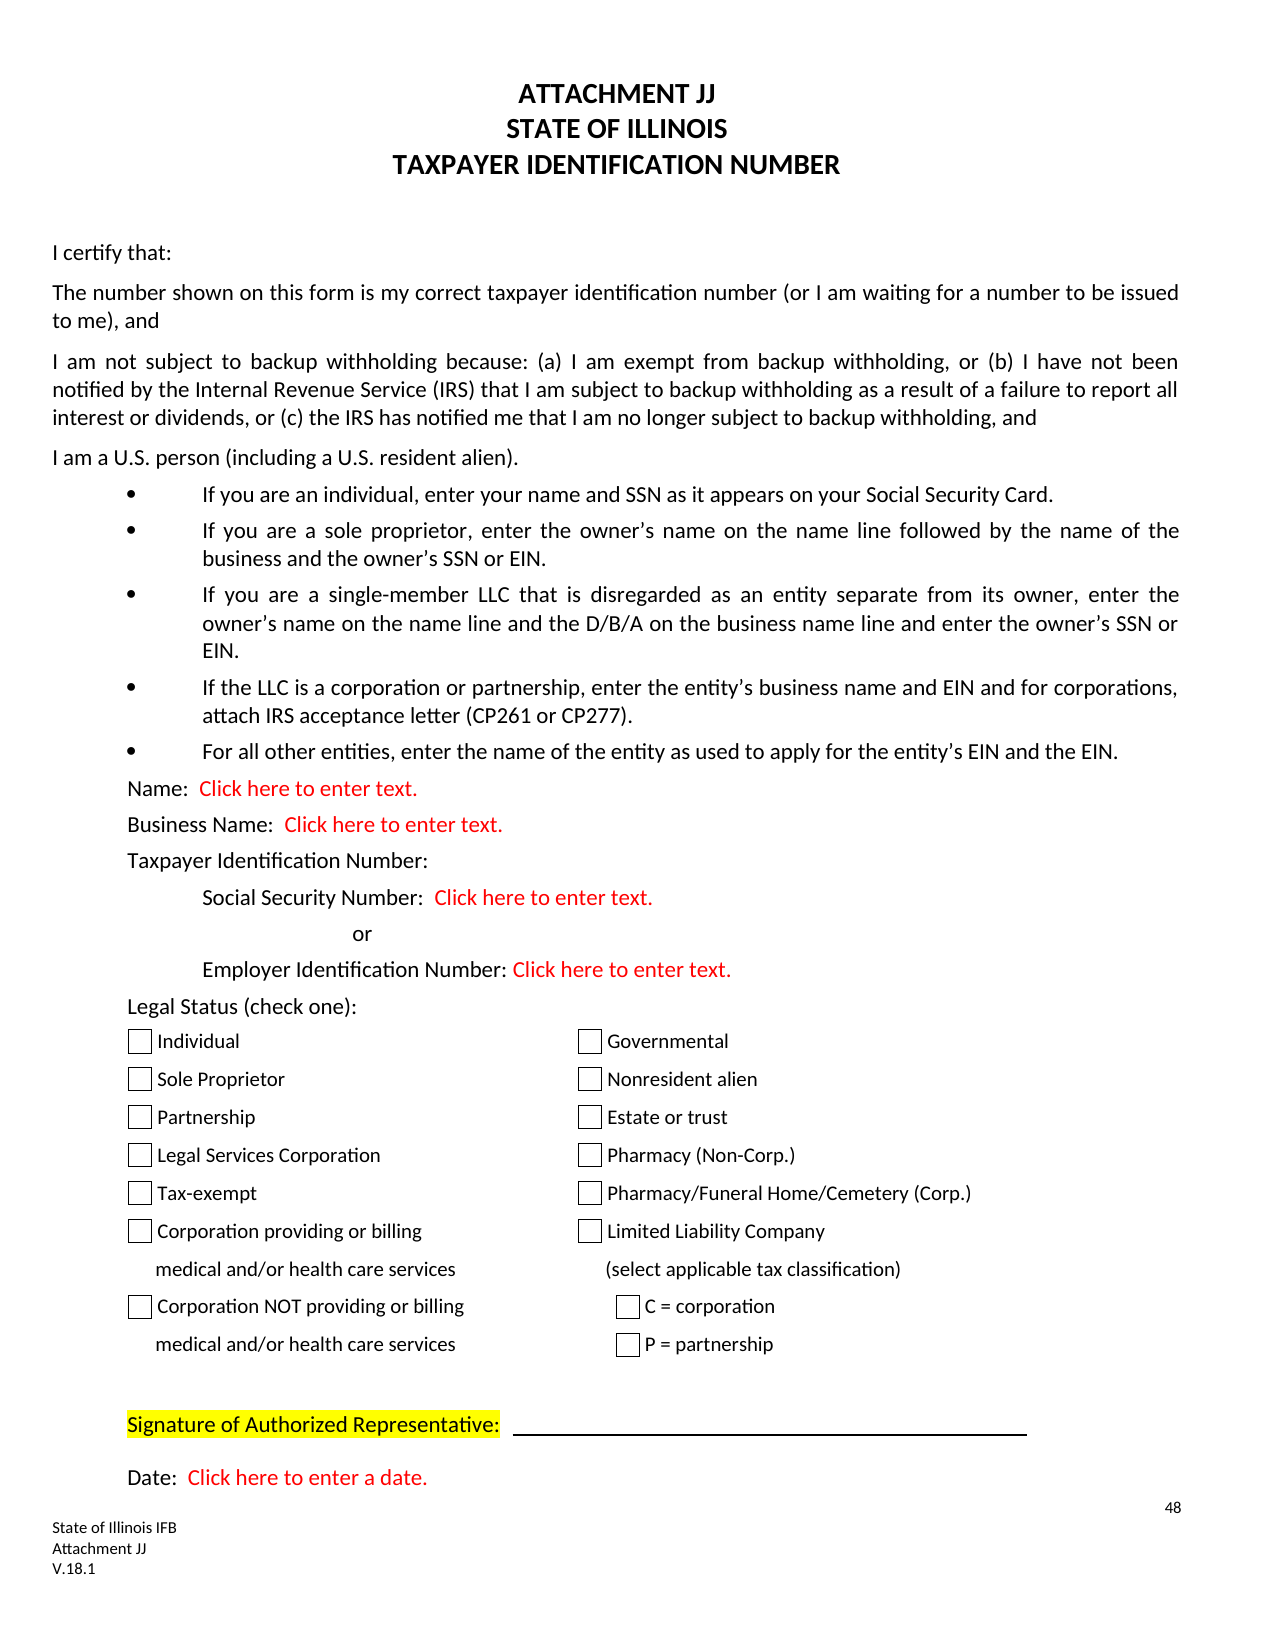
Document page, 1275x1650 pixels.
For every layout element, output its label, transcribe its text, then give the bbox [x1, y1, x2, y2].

text Tax-exempt Pharmacy/Funeral Home/Cemetery (Corp.) [127, 1180, 1181, 1205]
text Partnership Estate or trust [127, 1104, 1181, 1129]
text The number shown on this form is my correct taxpayer identification number (or I am waiting for a number to be issued to me), and [52, 278, 1181, 334]
text medical and/or health care services P = partnership [127, 1332, 1181, 1357]
list If you are a single-member LLC that is disregarded as an entity separate from its owner, enter the owner’s name on the name line and the D/B/A on the business name line and enter the owner’s SSN or EIN. [127, 581, 1181, 665]
list For all other entities, enter the name of the entity as used to apply for the entity’s EIN and the EIN. [127, 737, 1181, 765]
list If you are a sole proprietor, enter the owner’s name on the name line followed by the name of the business and the owner’s SSN or EIN. [127, 516, 1181, 572]
text I certify that: [52, 238, 1181, 266]
text Employer Identification Number: [202, 956, 1181, 983]
text Corporation providing or billing Limited Liability Company [127, 1218, 1181, 1243]
text Legal Status (check one): [127, 992, 1181, 1020]
text or [277, 919, 1181, 947]
text medical and/or health care services (select applicable tax classification) [127, 1256, 1181, 1281]
list If you are an individual, enter your name and SSN as it appears on your Social Security Card. [127, 480, 1181, 508]
text Taxpayer Identification Number: [127, 846, 1181, 874]
text Name: [127, 774, 1181, 802]
text I am a U.S. person (including a U.S. resident alien). [52, 443, 1181, 472]
text Sole Proprietor Nonresident alien [127, 1066, 1181, 1092]
text Corporation NOT providing or billing C = corporation [127, 1294, 1181, 1319]
text Signature of Authorized Representative: [500, 1410, 1181, 1438]
text Legal Services Corporation Pharmacy (Non-Corp.) [127, 1142, 1181, 1167]
text Individual Governmental [127, 1028, 1181, 1054]
text I am not subject to backup withholding because: (a) I am exempt from backup withholding, or (b) I have not been notified by the Internal Revenue Service (IRS) that I am subject to backup withholding as a result of a failure to report all interest or dividends, or (c) the IRS has notified me that I am no longer subject to backup withholding, and [52, 347, 1181, 431]
text Social Security Number: [202, 883, 1181, 911]
text Business Name: [127, 810, 1181, 838]
list If the LLC is a corporation or partnership, enter the entity’s business name and EIN and for corporations, attach IRS acceptance letter (CP261 or CP277). [127, 673, 1181, 729]
text Date: [127, 1463, 1181, 1491]
